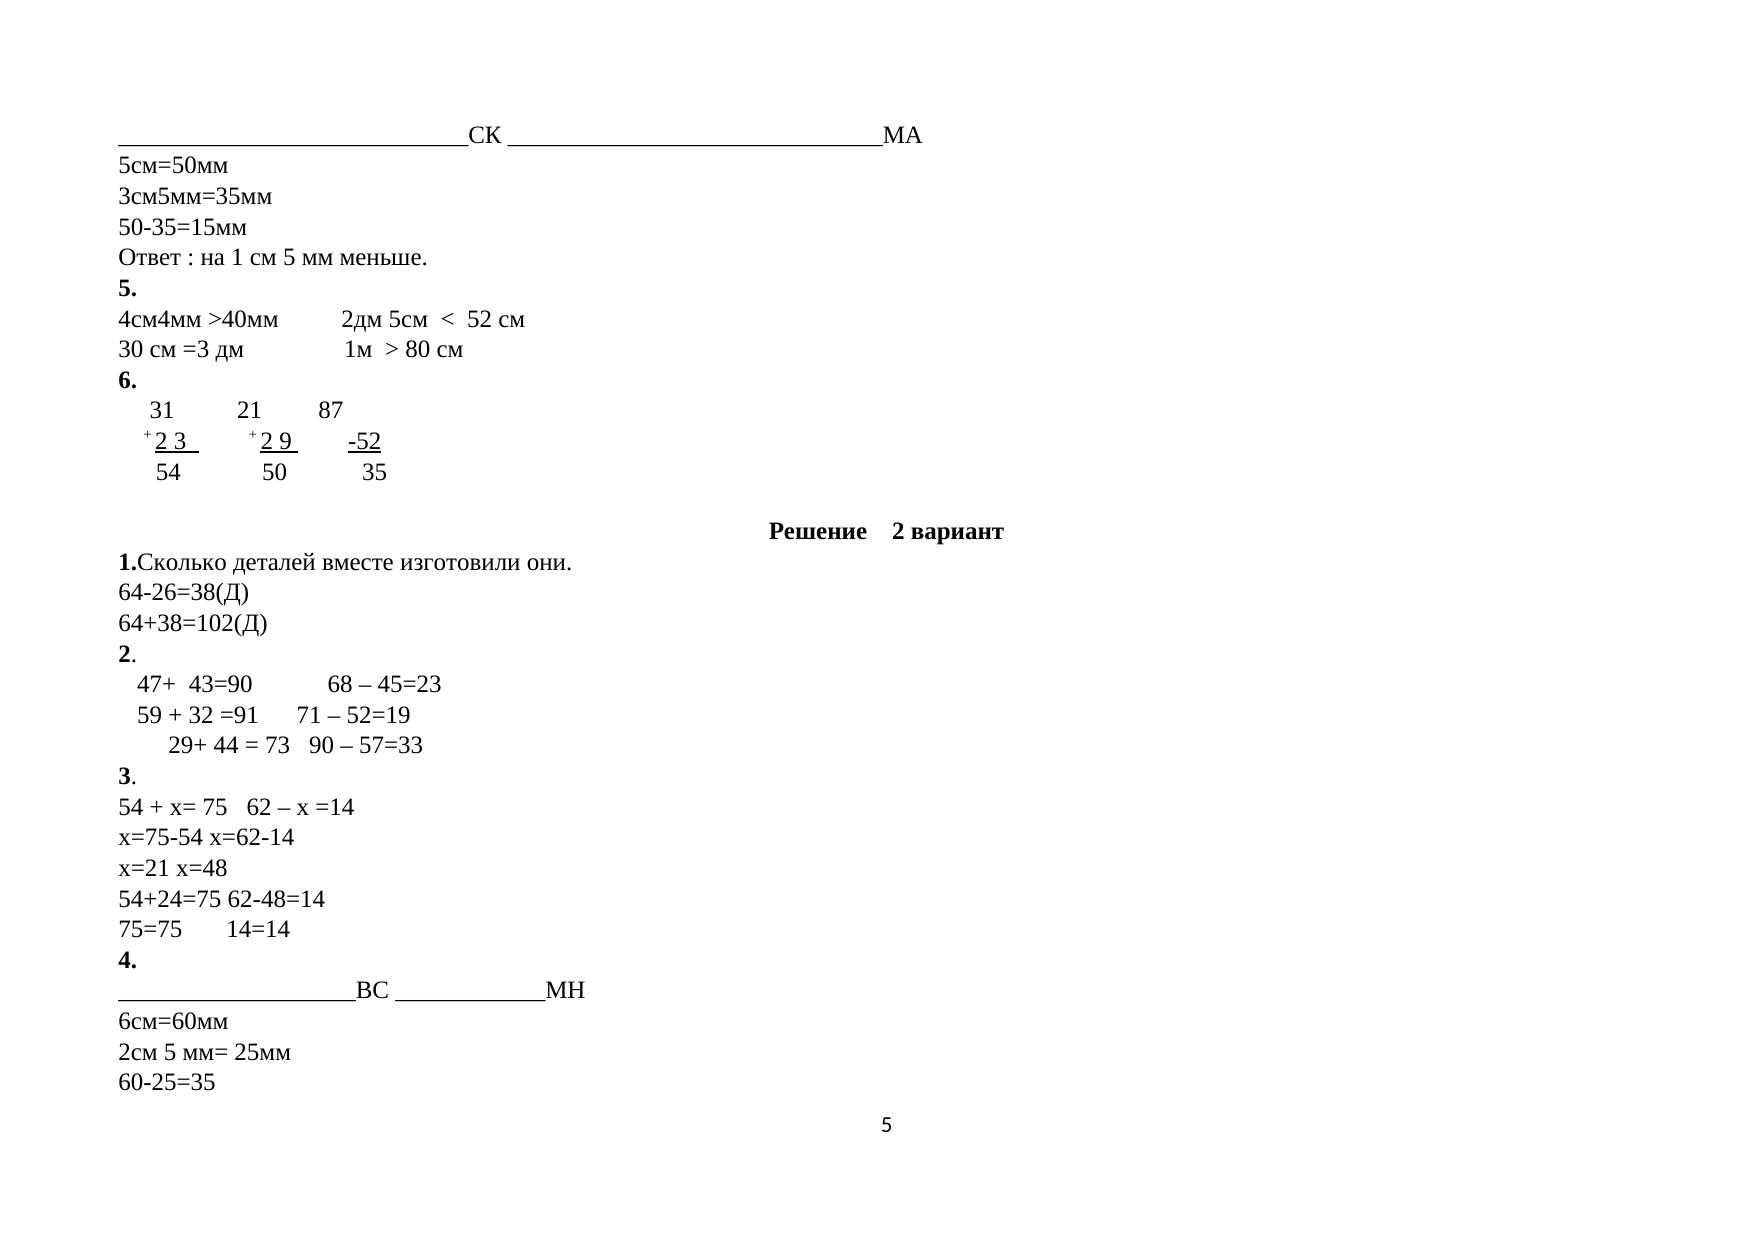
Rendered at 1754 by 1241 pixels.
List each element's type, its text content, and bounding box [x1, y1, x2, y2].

text 3. [118, 759, 1655, 790]
text ___________________ВС ____________МН [118, 974, 1655, 1004]
text 64+38=102(Д) [118, 606, 1655, 637]
text 6см=60мм [118, 1004, 1655, 1035]
text 59 + 32 =91 71 – 52=19 [118, 698, 1655, 729]
text ____________________________СК ______________________________МА [118, 118, 1655, 149]
text Решение 2 вариант [118, 516, 1655, 545]
text 75=75 14=14 [118, 912, 1655, 943]
text х=21 х=48 [118, 851, 1655, 882]
text 54 + х= 75 62 – х =14 [118, 790, 1655, 821]
text + 2 3 + 2 9 -52 [118, 424, 1655, 455]
text 29+ 44 = 73 90 – 57=33 [118, 729, 1655, 759]
text 3см5мм=35мм [118, 179, 1655, 210]
text 64-26=38(Д) [118, 576, 1655, 606]
text 6. [118, 363, 1655, 394]
text 54+24=75 62-48=14 [118, 882, 1655, 912]
text 1.Сколько деталей вместе изготовили они. [118, 545, 1655, 576]
text 50-35=15мм [118, 210, 1655, 241]
text 31 21 87 [118, 394, 1655, 424]
text 30 см =3 дм 1м > 80 см [118, 332, 1655, 363]
text Ответ : на 1 см 5 мм меньше. [118, 241, 1655, 271]
text 47+ 43=90 68 – 45=23 [118, 667, 1655, 698]
text 2. [118, 637, 1655, 667]
text 4см4мм >40мм 2дм 5см < 52 см [118, 302, 1655, 332]
text 5см=50мм [118, 149, 1655, 179]
text 5. [118, 271, 1655, 302]
text 60-25=35 [118, 1066, 1655, 1096]
text 4. [118, 943, 1655, 974]
text 2см 5 мм= 25мм [118, 1035, 1655, 1066]
text х=75-54 х=62-14 [118, 821, 1655, 851]
text 54 50 35 [118, 455, 1655, 486]
